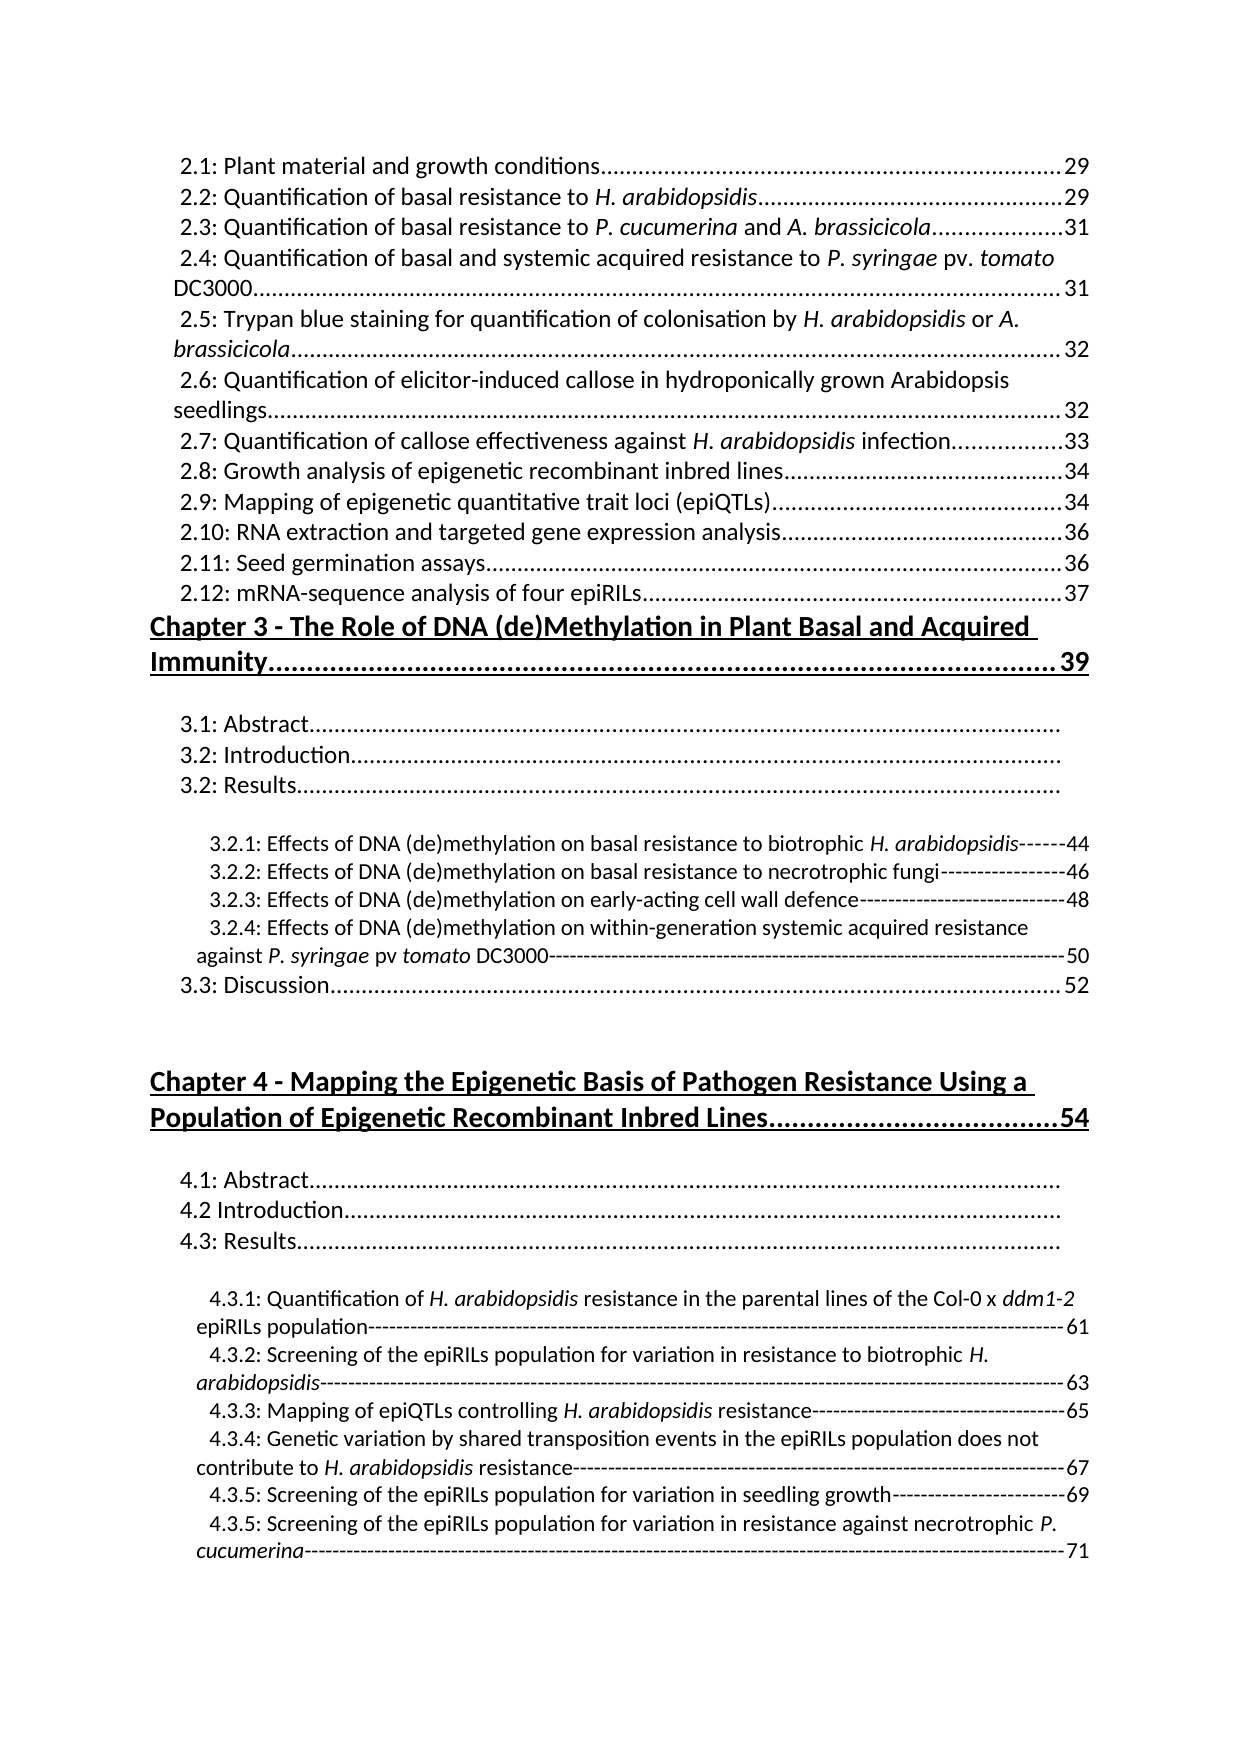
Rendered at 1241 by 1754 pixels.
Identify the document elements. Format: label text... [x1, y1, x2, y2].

text 3.1: Abstract 40 [173, 708, 1044, 739]
text 4.3.3: Mapping of epiQTLs controlling H. arabidopsidis resistance 65 [196, 1397, 1090, 1424]
text 3.2.3: Effects of DNA (de)methylation on early-acting cell wall defence 48 [196, 885, 1090, 913]
text 2.12: mRNA-sequence analysis of four epiRILs 37 [173, 577, 1090, 608]
text 4.3.4: Genetic variation by shared transposition events in the epiRILs population does not contribute to H. arabidopsidis resistance 67 [196, 1424, 1090, 1481]
text 3.2.2: Effects of DNA (de)methylation on basal resistance to necrotrophic fungi 46 [196, 857, 1090, 885]
text 4.3.1: Quantification of H. arabidopsidis resistance in the parental lines of the Col-0 x ddm1-2 epiRILs population 61 [196, 1164, 1090, 1341]
text 2.10: RNA extraction and targeted gene expression analysis 36 [173, 516, 1090, 547]
text 3.2.1: Effects of DNA (de)methylation on basal resistance to biotrophic H. arabidopsidis 44 [196, 708, 1090, 857]
text 2.5: Trypan blue staining for quantification of colonisation by H. arabidopsidis or A. brassicicola. 32 [173, 303, 1090, 364]
text 2.8: Growth analysis of epigenetic recombinant inbred lines 34 [173, 455, 1090, 486]
text 3.2.4: Effects of DNA (de)methylation on within-generation systemic acquired resistance against P. syringae pv tomato DC3000 50 [196, 913, 1090, 969]
text 4.3.5: Screening of the epiRILs population for variation in resistance against necrotrophic P. cucumerina 71 [196, 1509, 1090, 1565]
text 3.2: Introduction 41 [173, 739, 1044, 769]
text 4.3.2: Screening of the epiRILs population for variation in resistance to biotrophic H. arabidopsidis 63 [196, 1341, 1090, 1397]
text 2.6: Quantification of elicitor-induced callose in hydroponically grown Arabidopsis seedlings 32 [173, 364, 1090, 425]
text 4.3: Results 61 [173, 1225, 1044, 1255]
text 4.1: Abstract 55 [173, 1164, 1044, 1194]
text Chapter 3 - The Role of DNA (de)Methylation in Plant Basal and Acquired Immunity 39 [150, 150, 1090, 679]
text 2.3: Quantification of basal resistance to P. cucumerina and A. brassicicola 31 [173, 211, 1090, 242]
text 2.2: Quantification of basal resistance to H. arabidopsidis 29 [173, 181, 1090, 211]
text 2.9: Mapping of epigenetic quantitative trait loci (epiQTLs) 34 [173, 486, 1090, 516]
text 4.2 Introduction 56 [173, 1194, 1044, 1225]
text 2.4: Quantification of basal and systemic acquired resistance to P. syringae pv. tomato DC3000 31 [173, 242, 1090, 303]
text 2.11: Seed germination assays 36 [173, 547, 1090, 577]
text Chapter 4 - Mapping the Epigenetic Basis of Pathogen Resistance Using a Population of Epigenetic Recombinant Inbred Lines 54 [150, 1063, 1090, 1134]
text 3.3: Discussion 52 [173, 969, 1089, 1000]
text 2.7: Quantification of callose effectiveness against H. arabidopsidis infection 33 [173, 425, 1090, 455]
text 3.2: Results 44 [173, 769, 1044, 800]
text 4.3.5: Screening of the epiRILs population for variation in seedling growth 69 [196, 1481, 1090, 1509]
text 2.1: Plant material and growth conditions 29 [173, 150, 1090, 181]
